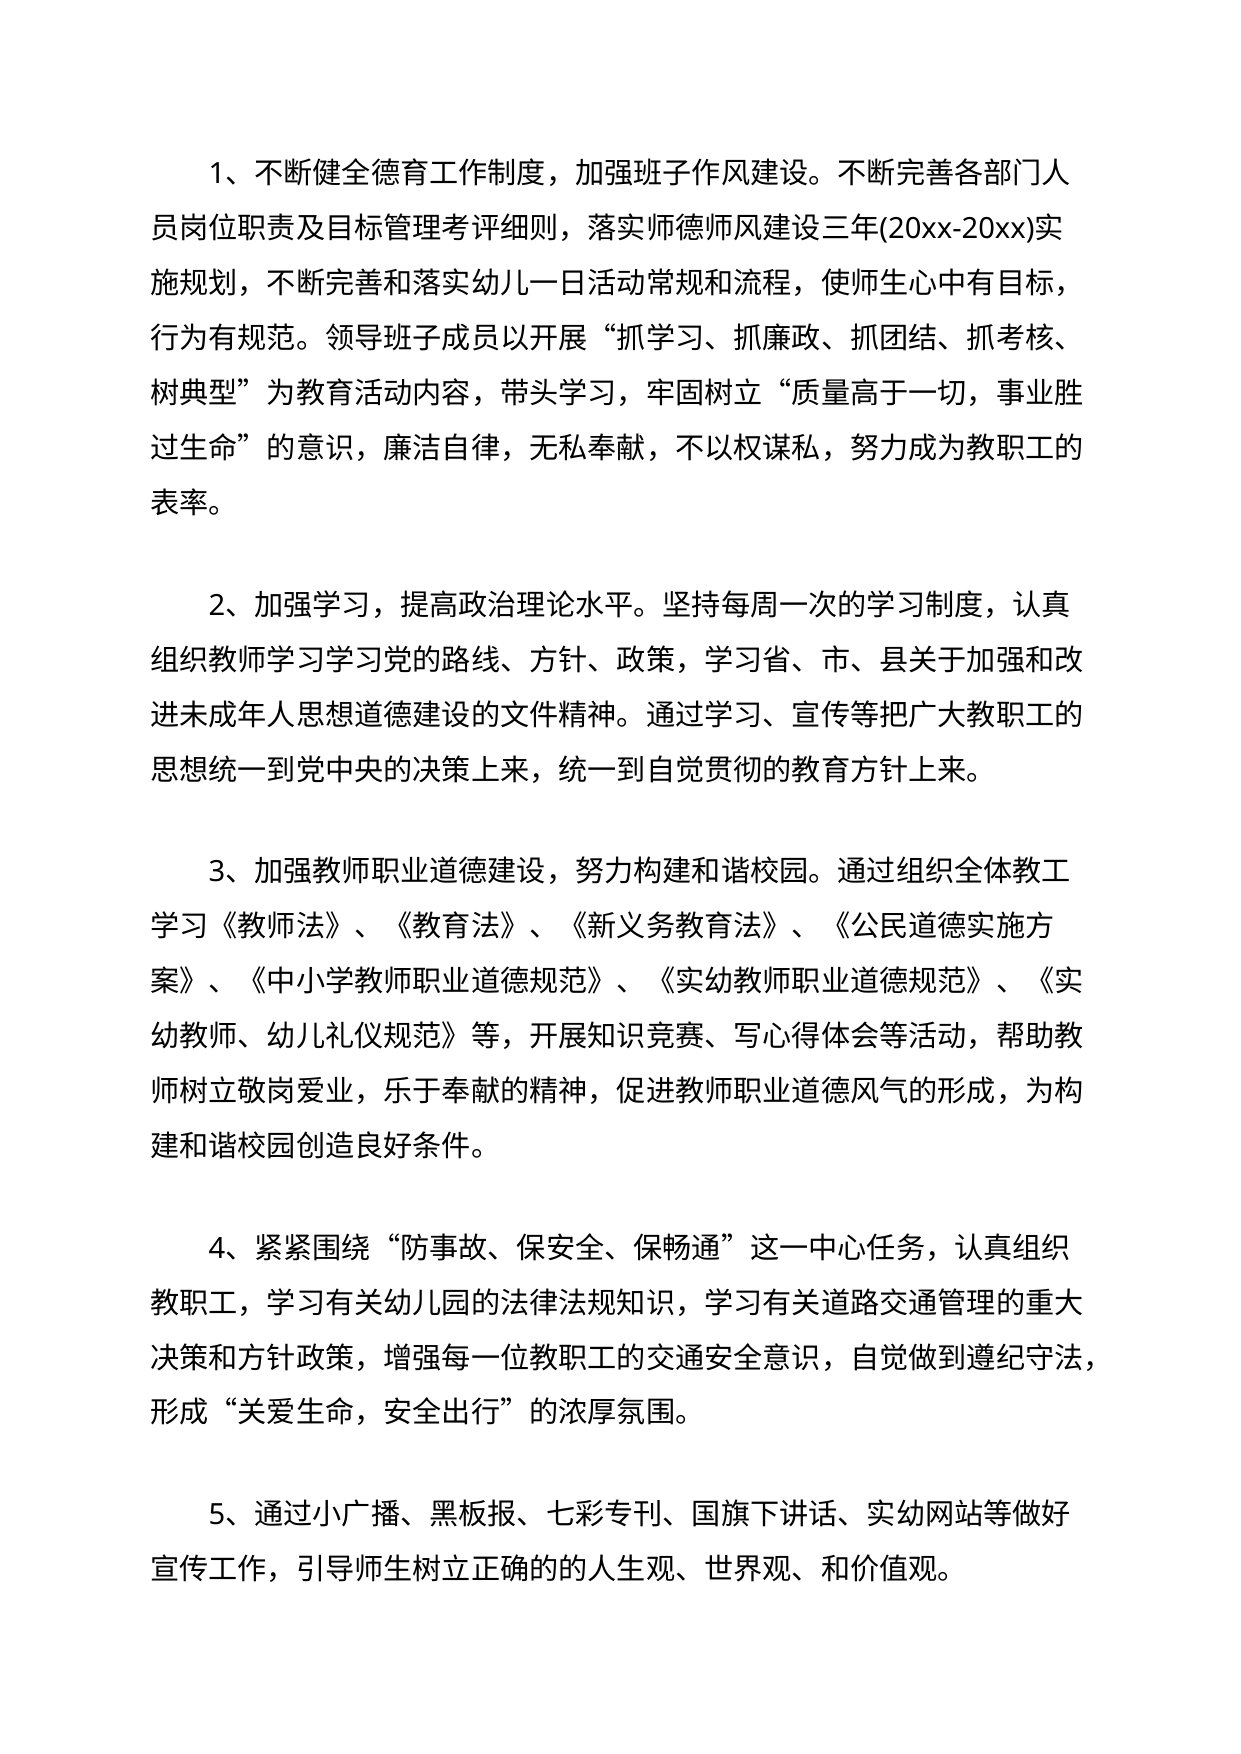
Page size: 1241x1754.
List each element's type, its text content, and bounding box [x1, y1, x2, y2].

text 2、加强学习，提高政治理论水平。坚持每周一次的学习制度，认真组织教师学习学习党的路线、方针、政策，学习省、市、县关于加强和改进未成年人思想道德建设的文件精神。通过学习、宣传等把广大教职工的思想统一到党中央的决策上来，统一到自觉贯彻的教育方针上来。 [150, 581, 1090, 788]
text 4、紧紧围绕“防事故、保安全、保畅通”这一中心任务，认真组织教职工，学习有关幼儿园的法律法规知识，学习有关道路交通管理的重大决策和方针政策，增强每一位教职工的交通安全意识，自觉做到遵纪守法，形成“关爱生命，安全出行”的浓厚氛围。 [150, 1224, 1090, 1431]
text 1、不断健全德育工作制度，加强班子作风建设。不断完善各部门人员岗位职责及目标管理考评细则，落实师德师风建设三年(20xx-20xx)实施规划，不断完善和落实幼儿一日活动常规和流程，使师生心中有目标，行为有规范。领导班子成员以开展“抓学习、抓廉政、抓团结、抓考核、树典型”为教育活动内容，带头学习，牢固树立“质量高于一切，事业胜过生命”的意识，廉洁自律，无私奉献，不以权谋私，努力成为教职工的表率。 [150, 150, 1090, 522]
text 5、通过小广播、黑板报、七彩专刊、国旗下讲话、实幼网站等做好宣传工作，引导师生树立正确的的人生观、世界观、和价值观。 [150, 1491, 1090, 1588]
text 3、加强教师职业道德建设，努力构建和谐校园。通过组织全体教工学习《教师法》、《教育法》、《新义务教育法》、《公民道德实施方案》、《中小学教师职业道德规范》、《实幼教师职业道德规范》、《实幼教师、幼儿礼仪规范》等，开展知识竞赛、写心得体会等活动，帮助教师树立敬岗爱业，乐于奉献的精神，促进教师职业道德风气的形成，为构建和谐校园创造良好条件。 [150, 848, 1090, 1165]
